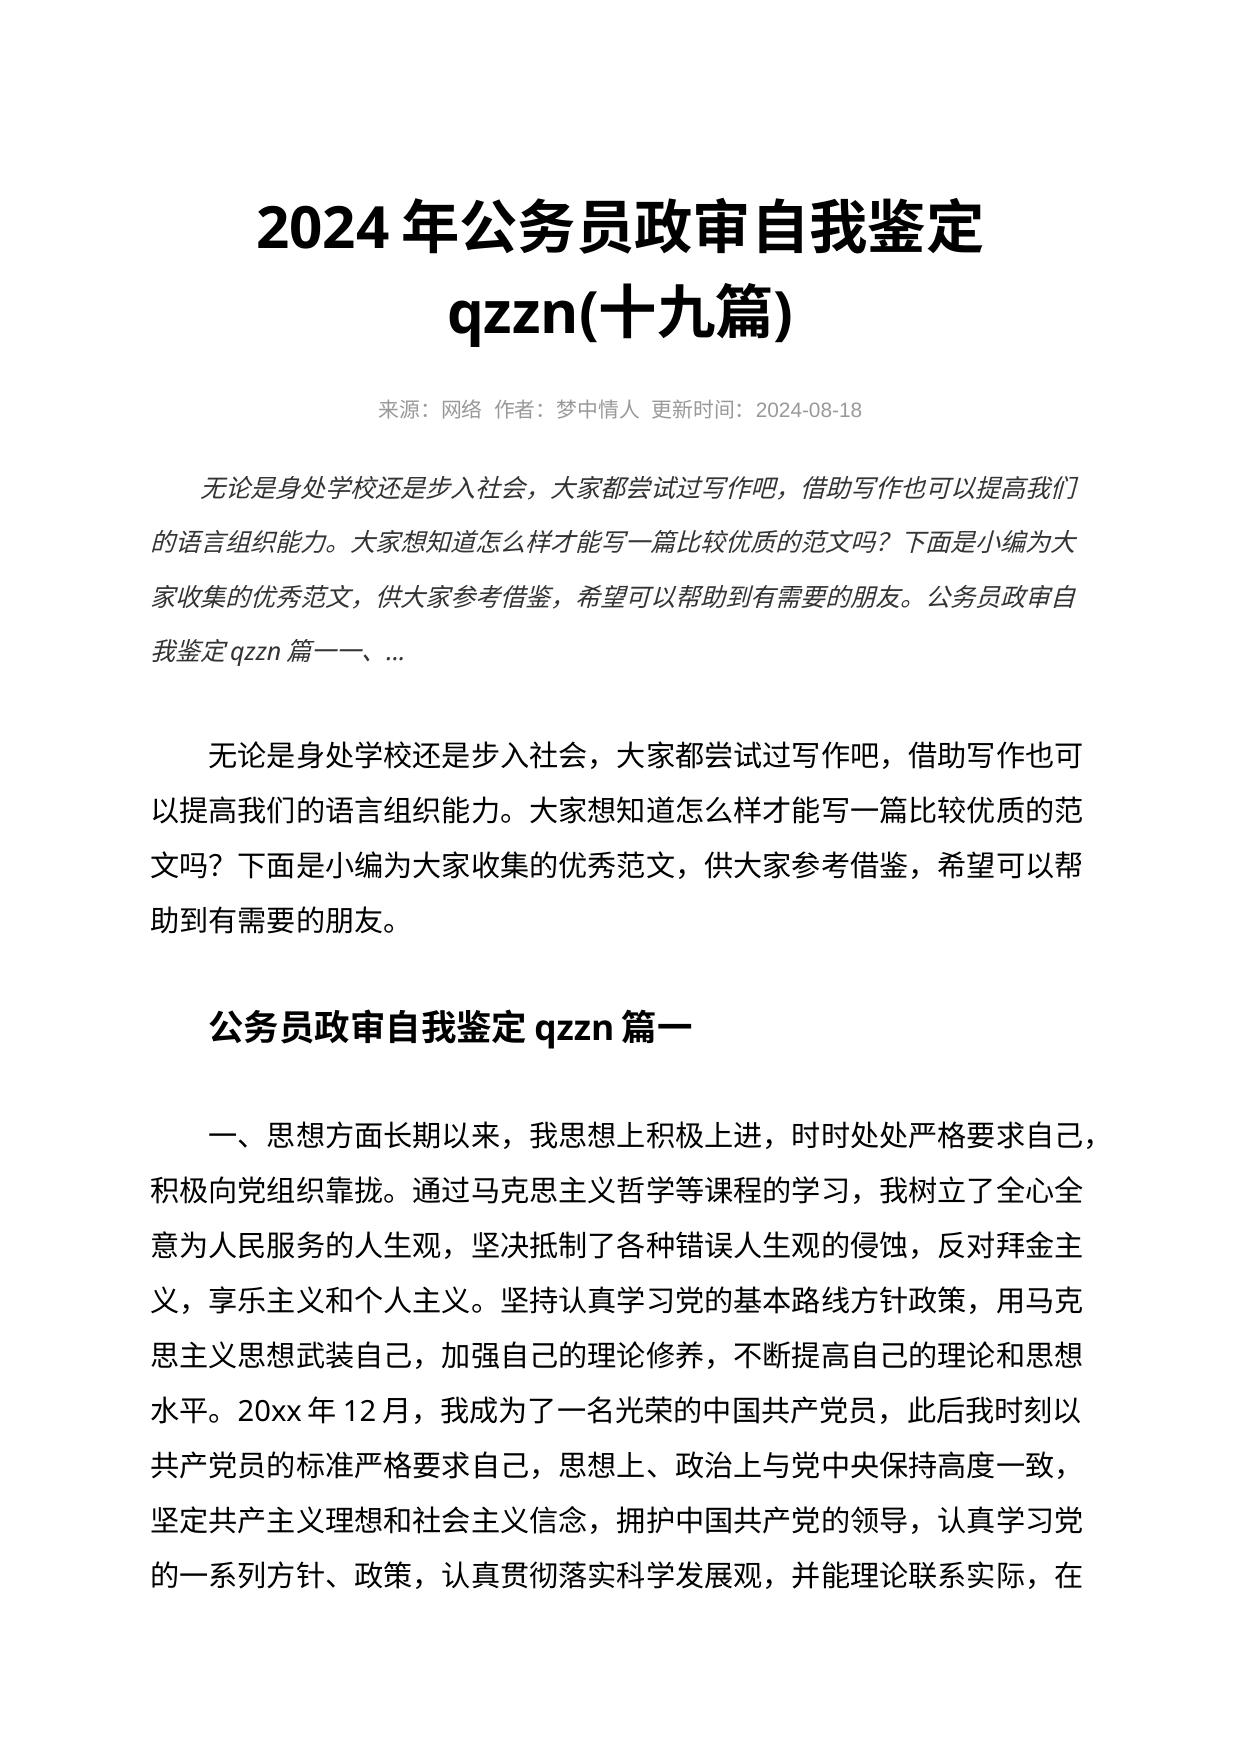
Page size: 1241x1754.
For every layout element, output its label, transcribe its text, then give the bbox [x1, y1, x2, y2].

text 无论是身处学校还是步入社会，大家都尝试过写作吧，借助写作也可以提高我们的语言组织能力。大家想知道怎么样才能写一篇比较优质的范文吗？下面是小编为大家收集的优秀范文，供大家参考借鉴，希望可以帮助到有需要的朋友。 [150, 733, 1090, 940]
text 公务员政审自我鉴定qzzn篇一 [150, 999, 1090, 1051]
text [150, 1113, 1090, 1594]
text 来源：网络 作者：梦中情人 更新时间：2024-08-18 [150, 398, 1090, 422]
text 无论是身处学校还是步入社会，大家都尝试过写作吧，借助写作也可以提高我们的语言组织能力。大家想知道怎么样才能写一篇比较优质的范文吗？下面是小编为大家收集的优秀范文，供大家参考借鉴，希望可以帮助到有需要的朋友。公务员政审自我鉴定qzzn篇一一、... [150, 468, 1090, 668]
subtitle 2024年公务员政审自我鉴定qzzn(十九篇) [150, 181, 1090, 351]
